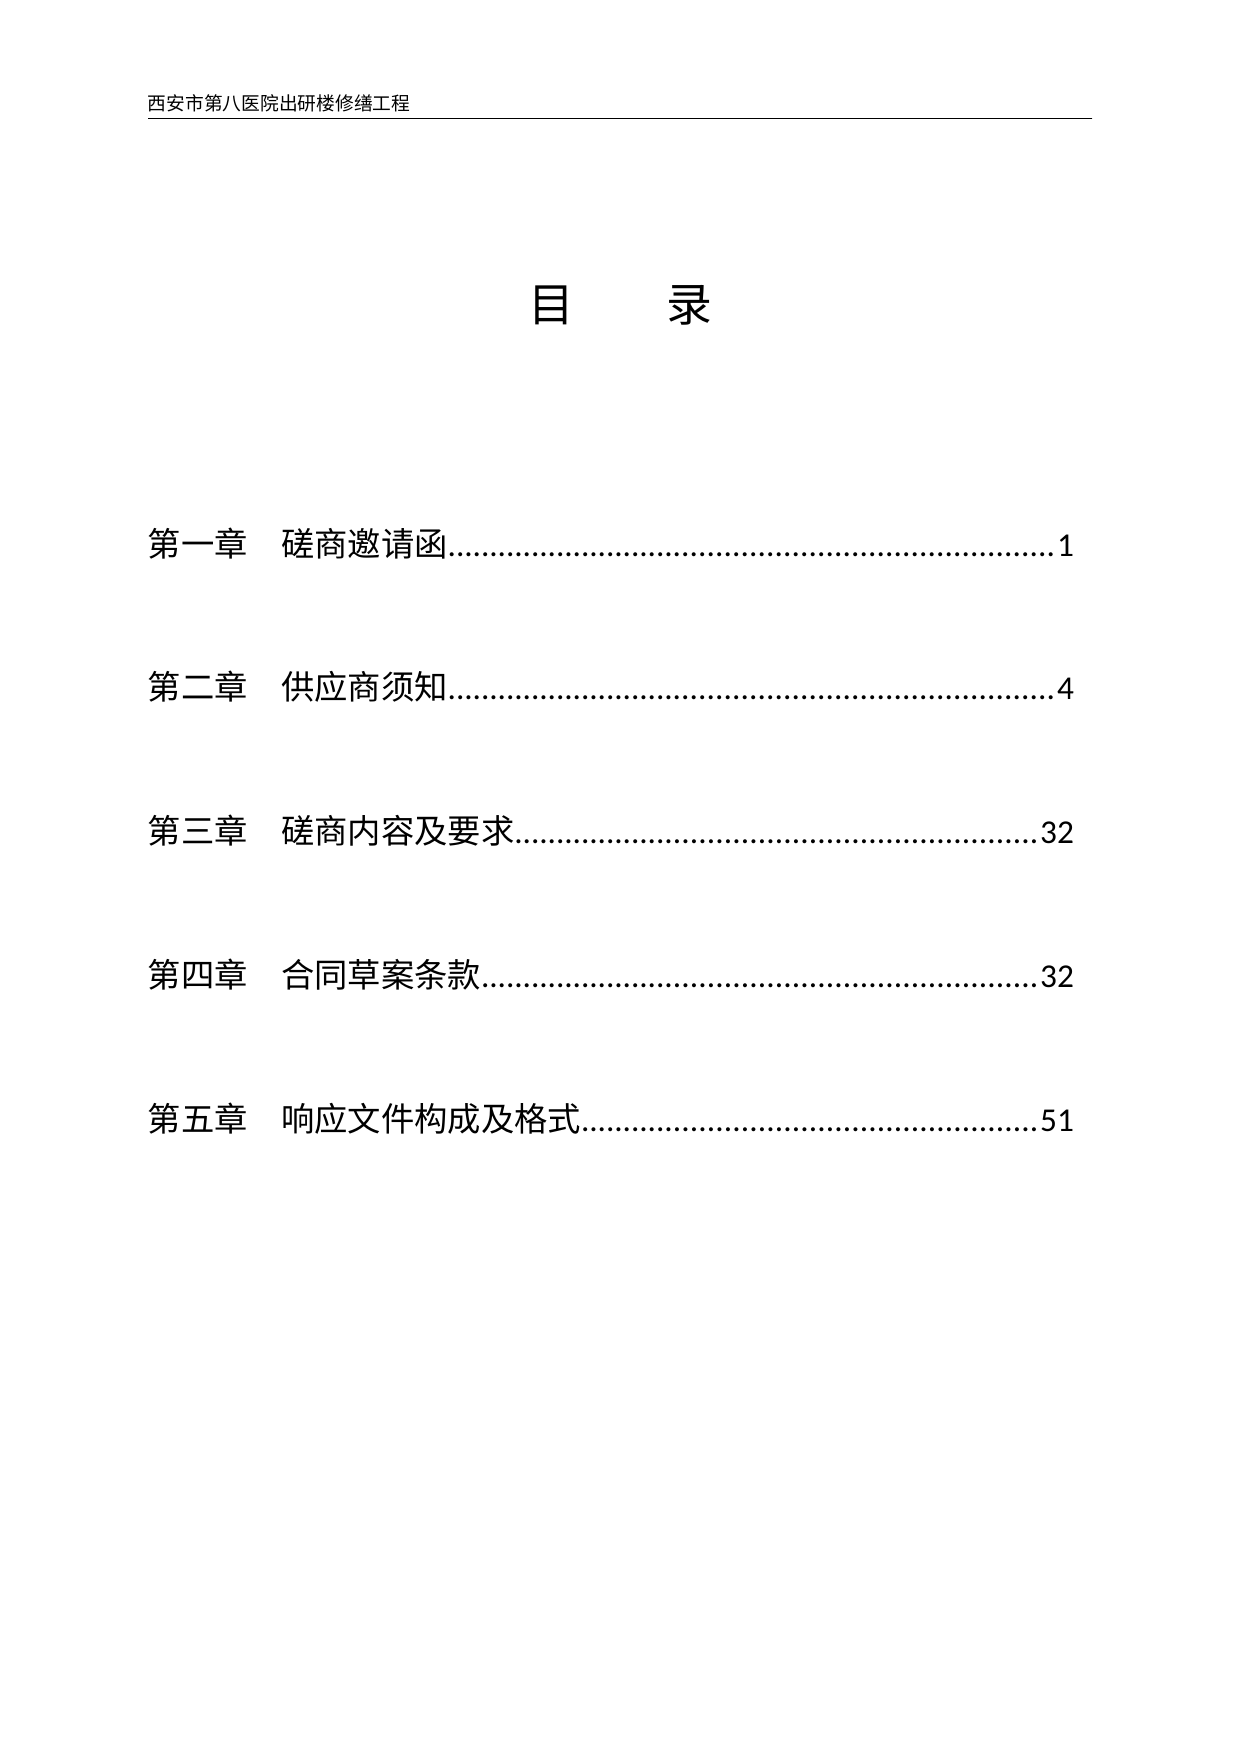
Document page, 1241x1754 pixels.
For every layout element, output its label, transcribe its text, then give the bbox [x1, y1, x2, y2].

text 第五章 响应文件构成及格式 51 [148, 1069, 1092, 1164]
text 第二章 供应商须知 4 [148, 637, 1092, 733]
text 第四章 合同草案条款 32 [148, 925, 1092, 1021]
text 目 录 [148, 254, 1092, 350]
text 第三章 磋商内容及要求 32 [148, 781, 1092, 877]
text 第一章 磋商邀请函 1 [148, 494, 1092, 589]
